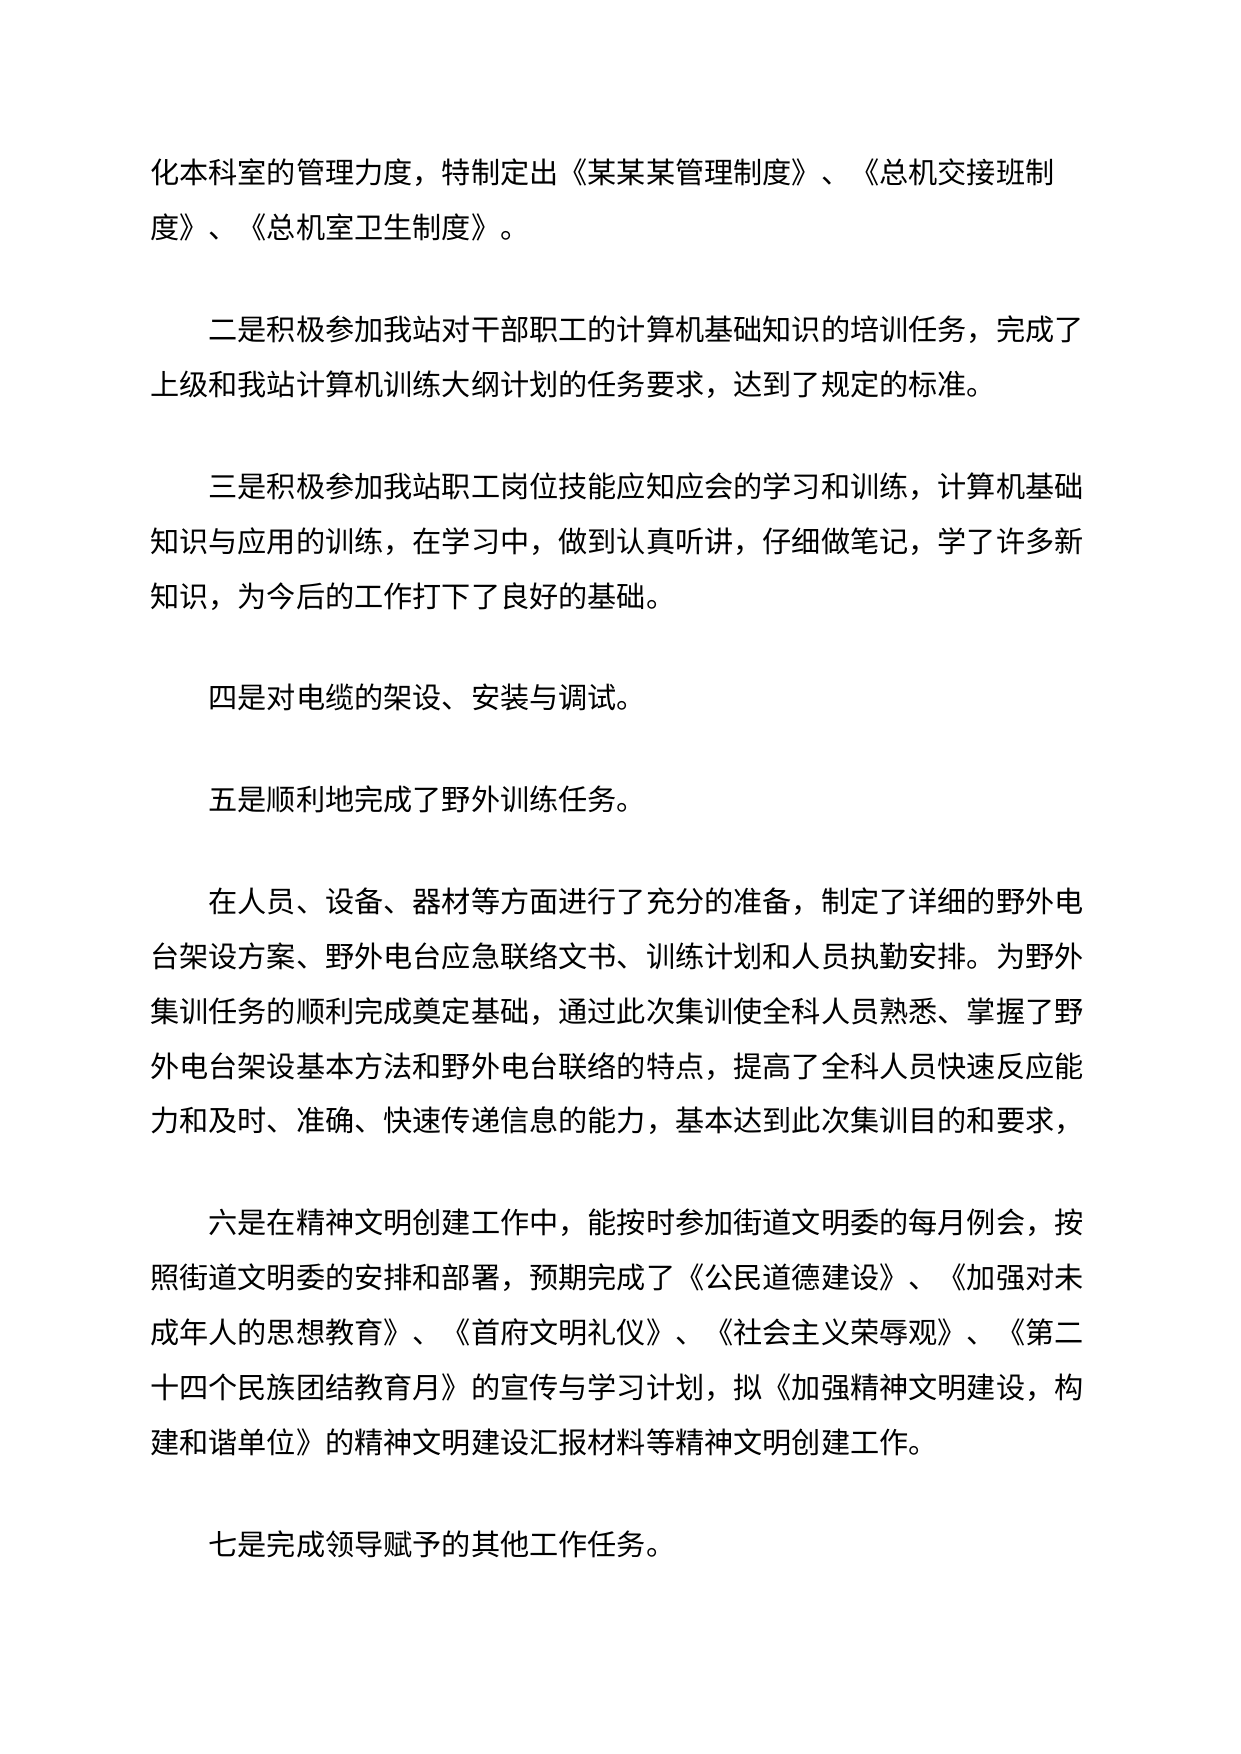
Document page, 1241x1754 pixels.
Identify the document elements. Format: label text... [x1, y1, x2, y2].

text 二是积极参加我站对干部职工的计算机基础知识的培训任务，完成了上级和我站计算机训练大纲计划的任务要求，达到了规定的标准。 [150, 307, 1090, 404]
text 四是对电缆的架设、安装与调试。 [150, 675, 1090, 717]
text 三是积极参加我站职工岗位技能应知应会的学习和训练，计算机基础知识与应用的训练，在学习中，做到认真听讲，仔细做笔记，学了许多新知识，为今后的工作打下了良好的基础。 [150, 463, 1090, 615]
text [150, 150, 1090, 247]
text 七是完成领导赋予的其他工作任务。 [150, 1521, 1090, 1563]
text 五是顺利地完成了野外训练任务。 [150, 777, 1090, 819]
text 六是在精神文明创建工作中，能按时参加街道文明委的每月例会，按照街道文明委的安排和部署，预期完成了《公民道德建设》、《加强对未成年人的思想教育》、《首府文明礼仪》、《社会主义荣辱观》、《第二十四个民族团结教育月》的宣传与学习计划，拟《加强精神文明建设，构建和谐单位》的精神文明建设汇报材料等精神文明创建工作。 [150, 1200, 1090, 1462]
text 在人员、设备、器材等方面进行了充分的准备，制定了详细的野外电台架设方案、野外电台应急联络文书、训练计划和人员执勤安排。为野外集训任务的顺利完成奠定基础，通过此次集训使全科人员熟悉、掌握了野外电台架设基本方法和野外电台联络的特点，提高了全科人员快速反应能力和及时、准确、快速传递信息的能力，基本达到此次集训目的和要求， [150, 878, 1090, 1140]
